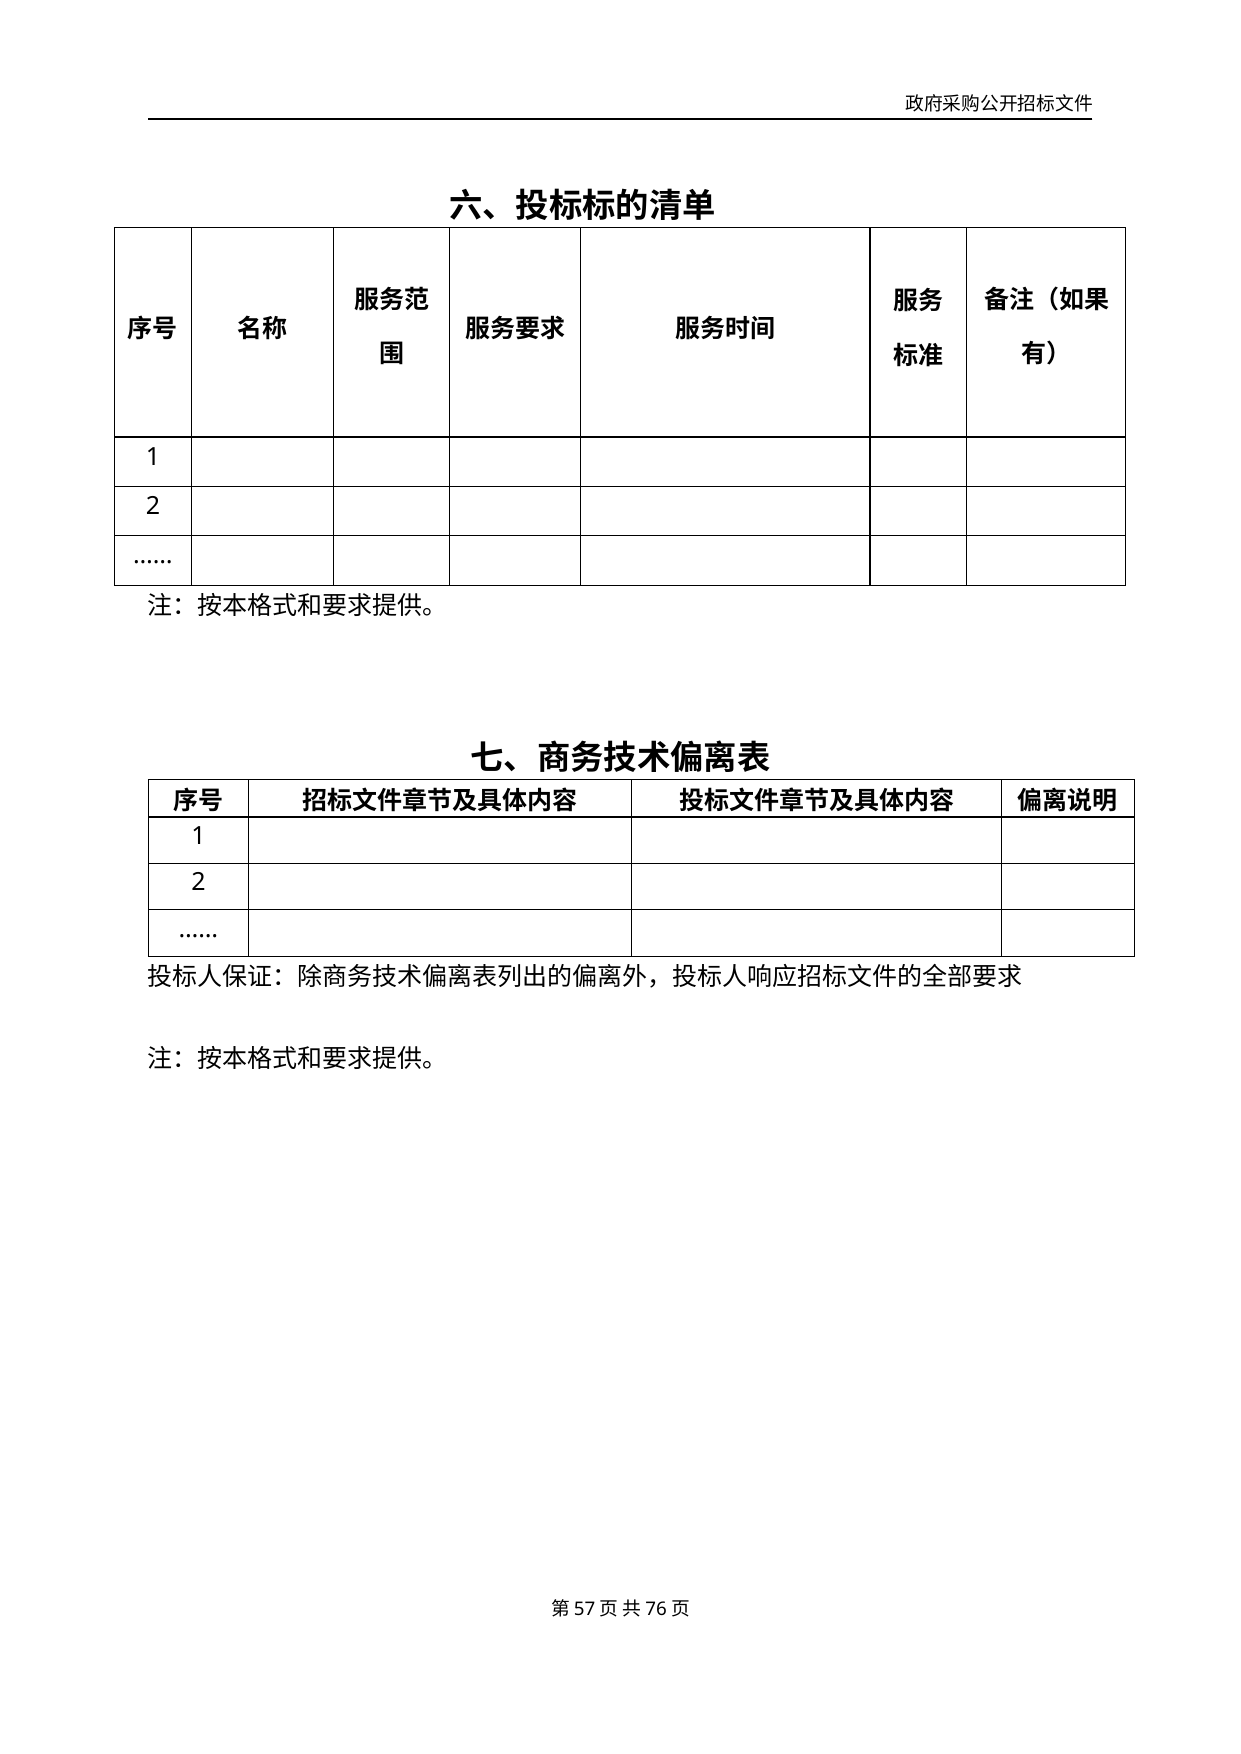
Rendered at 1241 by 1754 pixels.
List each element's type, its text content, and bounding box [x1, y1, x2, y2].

table_cell …… [115, 536, 191, 584]
table_header 服务标准 [871, 228, 966, 436]
table_cell [334, 536, 449, 584]
table_cell [632, 910, 1001, 956]
table_cell [249, 864, 631, 909]
table_cell [334, 487, 449, 535]
table_cell [1002, 818, 1134, 863]
table_cell [632, 864, 1001, 909]
table_cell 1 [115, 438, 191, 486]
table_cell [967, 536, 1125, 584]
table_header 服务范围 [334, 228, 449, 436]
table_cell [450, 487, 580, 535]
table_cell [967, 438, 1125, 486]
table_cell [871, 438, 966, 486]
table_cell [632, 818, 1001, 863]
table_cell …… [149, 910, 248, 956]
table_header 名称 [192, 228, 333, 436]
text 投标人保证：除商务技术偏离表列出的偏离外，投标人响应招标文件的全部要求 [148, 957, 1092, 993]
table_cell [581, 487, 869, 535]
table_header 偏离说明 [1002, 780, 1134, 816]
table_header 序号 [115, 228, 191, 436]
table_cell [192, 536, 333, 584]
table_header 服务时间 [581, 228, 869, 436]
table_cell [1002, 864, 1134, 909]
table_header 序号 [149, 780, 248, 816]
table_cell 2 [149, 864, 248, 909]
table_cell [581, 438, 869, 486]
table_cell [192, 487, 333, 535]
text 注：按本格式和要求提供。 [148, 1038, 1049, 1075]
table_cell [1002, 910, 1134, 956]
table_cell [249, 818, 631, 863]
table_cell [871, 536, 966, 584]
table_cell 2 [115, 487, 191, 535]
table_header 投标文件章节及具体内容 [632, 780, 1001, 816]
text 注：按本格式和要求提供。 [148, 586, 1049, 622]
table_header 备注（如果有） [967, 228, 1125, 436]
table_header 招标文件章节及具体内容 [249, 780, 631, 816]
table_cell [192, 438, 333, 486]
table_cell [450, 536, 580, 584]
table_header 服务要求 [450, 228, 580, 436]
table_cell [334, 438, 449, 486]
table_cell 1 [149, 818, 248, 863]
table_cell [871, 487, 966, 535]
table_cell [249, 910, 631, 956]
table_cell [967, 487, 1125, 535]
text 七、商务技术偏离表 [148, 731, 1092, 779]
text 六、投标标的清单 [148, 179, 1092, 227]
table_cell [581, 536, 869, 584]
table_cell [450, 438, 580, 486]
